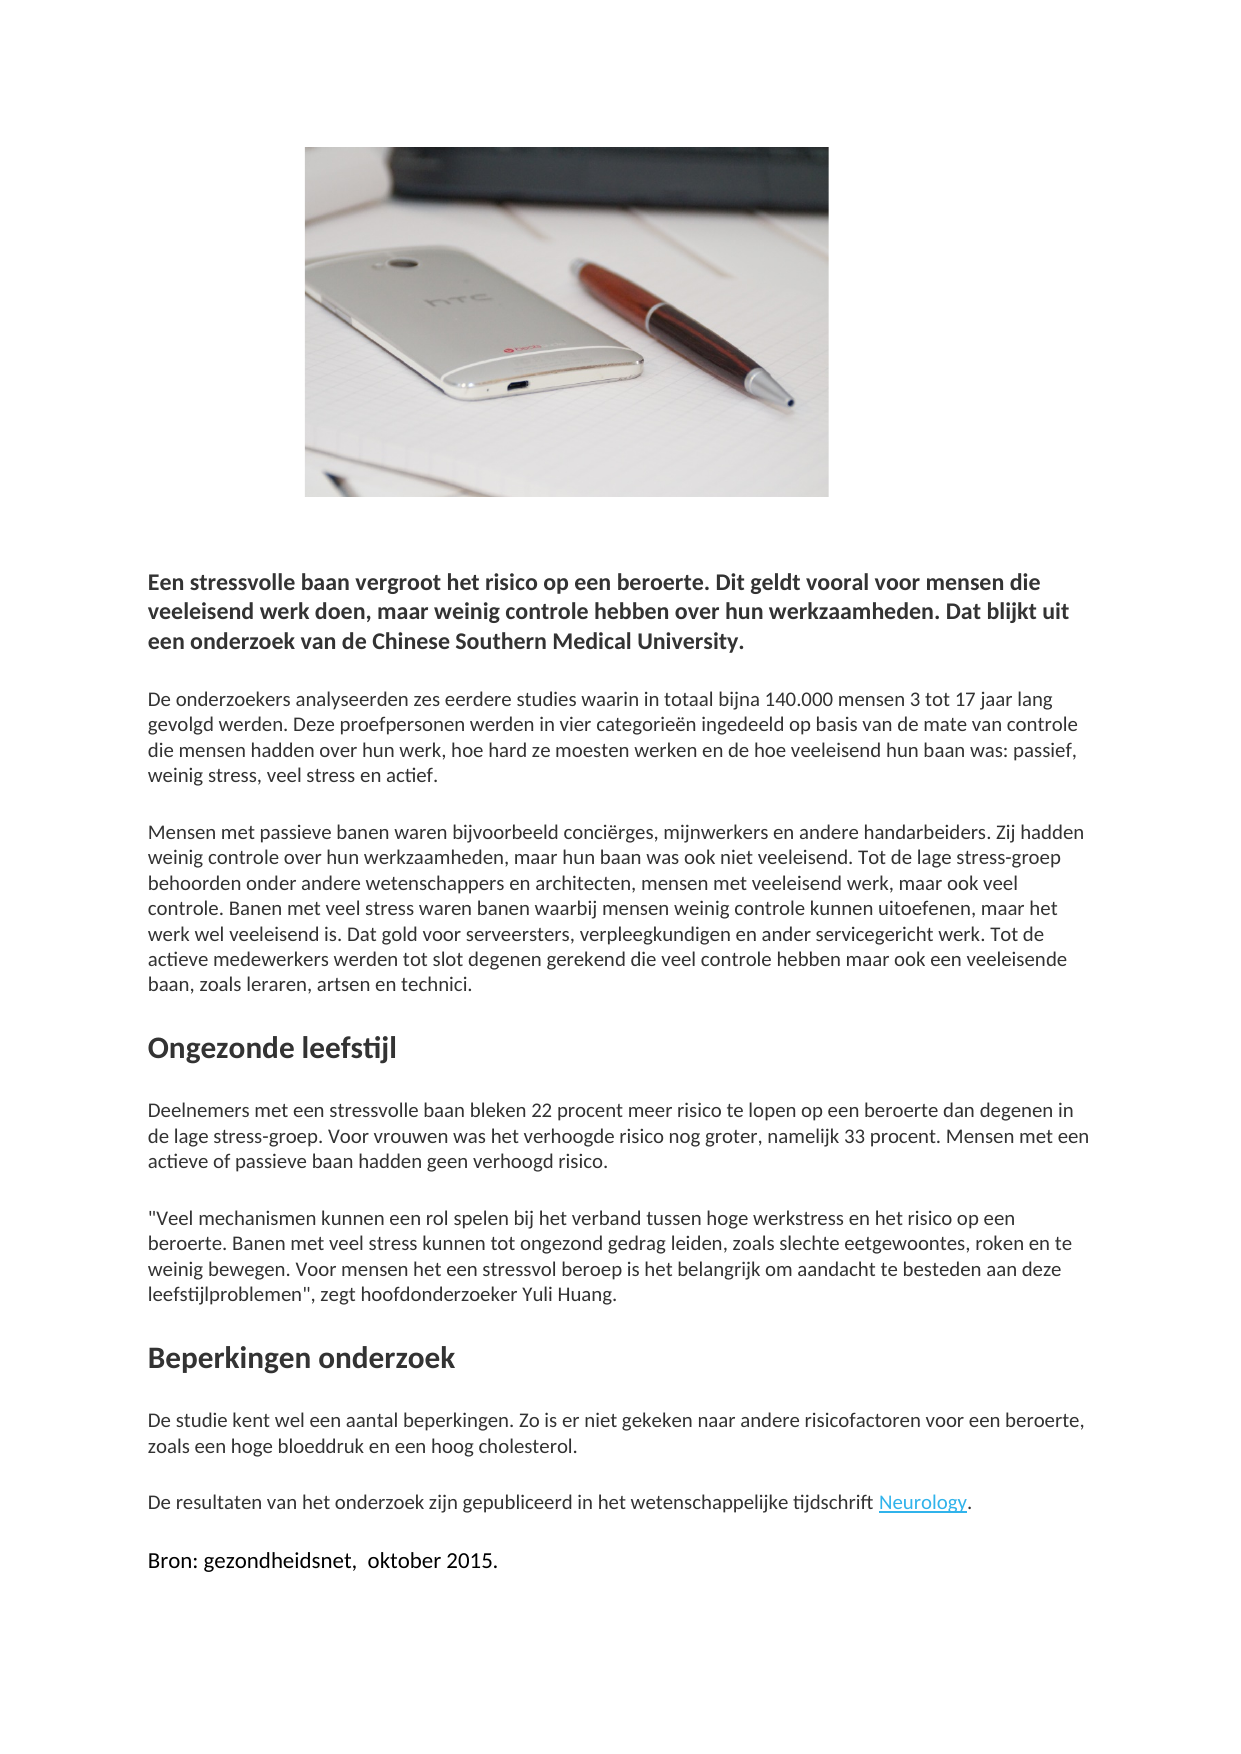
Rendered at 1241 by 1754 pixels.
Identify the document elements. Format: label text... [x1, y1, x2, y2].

text Mensen met passieve banen waren bijvoorbeeld conciërges, mijnwerkers en andere handarbeiders. Zij hadden weinig controle over hun werkzaamheden, maar hun baan was ook niet veeleisend. Tot de lage stress-groep behoorden onder andere wetenschappers en architecten, mensen met veeleisend werk, maar ook veel controle. Banen met veel stress waren banen waarbij mensen weinig controle kunnen uitoefenen, maar het werk wel veeleisend is. Dat gold voor serveersters, verpleegkundigen en ander servicegericht werk. Tot de actieve medewerkers werden tot slot degenen gerekend die veel controle hebben maar ook een veeleisende baan, zoals leraren, artsen en technici. [148, 819, 1093, 997]
text De resultaten van het onderzoek zijn gepubliceerd in het wetenschappelijke tijdschrift Neurology. [148, 1489, 1093, 1515]
text De onderzoekers analyseerden zes eerdere studies waarin in totaal bijna 140.000 mensen 3 tot 17 jaar lang gevolgd werden. Deze proefpersonen werden in vier categorieën ingedeeld op basis van de mate van controle die mensen hadden over hun werk, hoe hard ze moesten werken en de hoe veeleisend hun baan was: passief, weinig stress, veel stress en actief. [148, 686, 1093, 788]
text De studie kent wel een aantal beperkingen. Zo is er niet gekeken naar andere risicofactoren voor een beroerte, zoals een hoge bloeddruk en een hoog cholesterol. [148, 1407, 1093, 1458]
text Deelnemers met een stressvolle baan bleken 22 procent meer risico te lopen op een beroerte dan degenen in de lage stress-groep. Voor vrouwen was het verhoogde risico nog groter, namelijk 33 procent. Mensen met een actieve of passieve baan hadden geen verhoogd risico. [148, 1098, 1093, 1174]
text Een stressvolle baan vergroot het risico op een beroerte. Dit geldt vooral voor mensen die veeleisend werk doen, maar weinig controle hebben over hun werkzaamheden. Dat blijkt uit een onderzoek van de Chinese Southern Medical University. [148, 567, 1093, 655]
picture [304, 147, 829, 497]
text Bron: gezondheidsnet, oktober 2015. [148, 1546, 1093, 1574]
text Beperkingen onderzoek [148, 1338, 1093, 1376]
text Ongezonde leefstijl [148, 1028, 1093, 1066]
text "Veel mechanismen kunnen een rol spelen bij het verband tussen hoge werkstress en het risico op een beroerte. Banen met veel stress kunnen tot ongezond gedrag leiden, zoals slechte eetgewoontes, roken en te weinig bewegen. Voor mensen het een stressvol beroep is het belangrijk om aandacht te besteden aan deze leefstijlproblemen", zegt hoofdonderzoeker Yuli Huang. [148, 1205, 1093, 1307]
